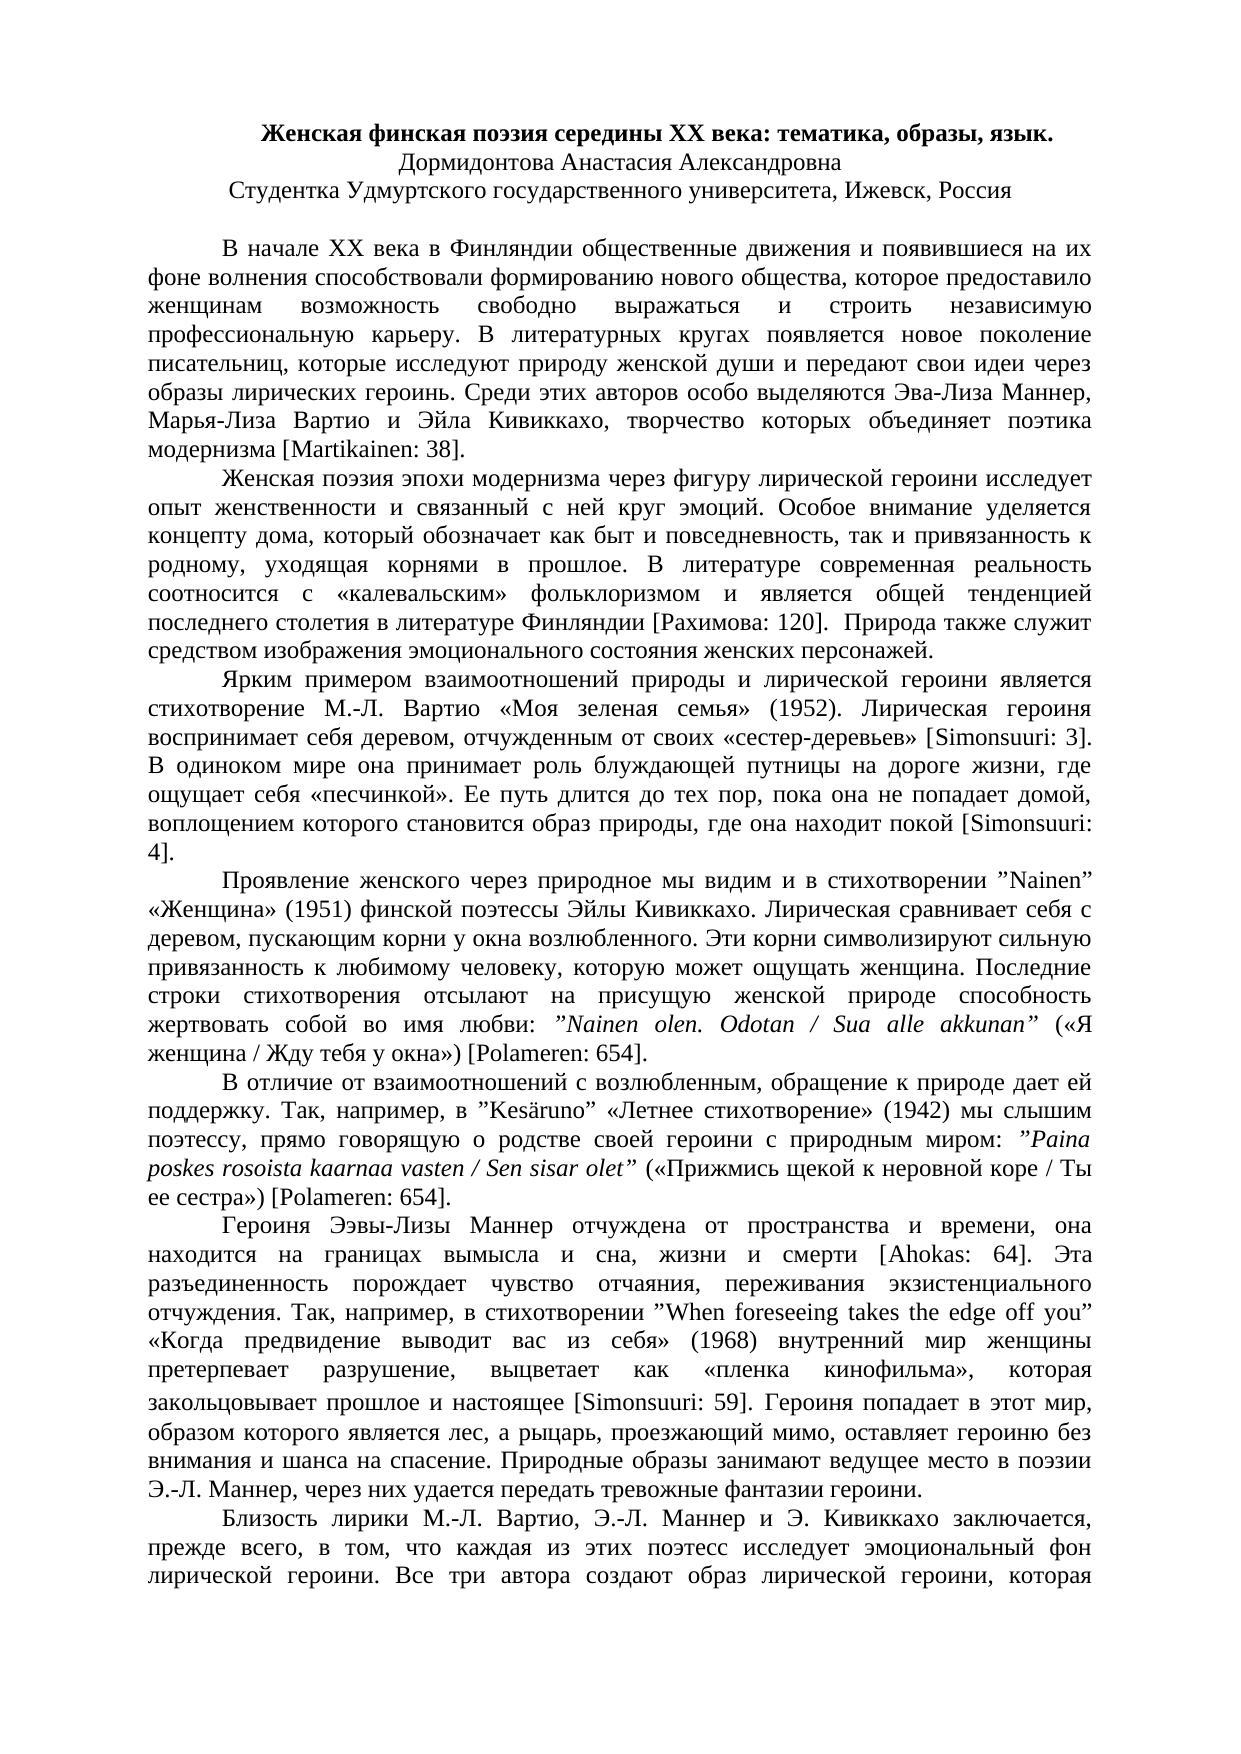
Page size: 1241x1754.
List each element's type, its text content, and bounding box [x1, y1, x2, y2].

text Героиня Ээвы-Лизы Маннер отчуждена от пространства и времени, она находится на границах вымысла и сна, жизни и смерти [Ahokas: 64]. Эта разъединенность порождает чувство отчаяния, переживания экзистенциального отчуждения. Так, например, в стихотворении ”When foreseeing takes the edge off you” «Когда предвидение выводит вас из себя» (1968) внутренний мир женщины претерпевает разрушение, выцветает как «пленка кинофильма», которая закольцовывает прошлое и настоящее [Simonsuuri: 59]. Героиня попадает в этот мир, образом которого является лес, а рыцарь, проезжающий мимо, оставляет героиню без внимания и шанса на спасение. Природные образы занимают ведущее место в поэзии Э.-Л. Маннер, через них удается передать тревожные фантазии героини. [148, 1211, 1092, 1503]
text В отличие от взаимоотношений с возлюбленным, обращение к природе дает ей поддержку. Так, например, в ”Kesäruno” «Летнее стихотворение» (1942) мы слышим поэтессу, прямо говорящую о родстве своей героини с природным миром: ”Paina poskes rosoista kaarnaa vasten / Sen sisar olet” («Прижмись щекой к неровной коре / Ты ее сестра») [Polameren: 654]. [148, 1067, 1092, 1211]
text Женская финская поэзия середины XX века: тематика, образы, язык. Дормидонтова Анастасия Александровна Студентка Удмуртского государственного университета, Ижевск, Россия [148, 118, 1092, 204]
text Ярким примером взаимоотношений природы и лирической героини является стихотворение М.-Л. Вартио «Моя зеленая семья» (1952). Лирическая героиня воспринимает себя деревом, отчужденным от своих «сестер-деревьев» [Simonsuuri: 3]. В одиноком мире она принимает роль блуждающей путницы на дороге жизни, где ощущает себя «песчинкой». Ее путь длится до тех пор, пока она не попадает домой, воплощением которого становится образ природы, где она находит покой [Simonsuuri: 4]. [148, 664, 1092, 866]
text Женская поэзия эпохи модернизма через фигуру лирической героини исследует опыт женственности и связанный с ней круг эмоций. Особое внимание уделяется концепту дома, который обозначает как быт и повседневность, так и привязанность к родному, уходящая корнями в прошлое. В литературе современная реальность соотносится с «калевальским» фольклоризмом и является общей тенденцией последнего столетия в литературе Финляндии [Рахимова: 120]. Природа также служит средством изображения эмоционального состояния женских персонажей. [148, 463, 1092, 664]
text В начале XX века в Финляндии общественные движения и появившиеся на их фоне волнения способствовали формированию нового общества, которое предоставило женщинам возможность свободно выражаться и строить независимую профессиональную карьеру. В литературных кругах появляется новое поколение писательниц, которые исследуют природу женской души и передают свои идеи через образы лирических героинь. Среди этих авторов особо выделяются Эва-Лиза Маннер, Марья-Лиза Вартио и Эйла Кивиккахо, творчество которых объединяет поэтика модернизма [Martikainen: 38]. [148, 233, 1092, 463]
text Проявление женского через природное мы видим и в стихотворении ”Nainen” «Женщина» (1951) финской поэтессы Эйлы Кивиккахо. Лирическая сравнивает себя с деревом, пускающим корни у окна возлюбленного. Эти корни символизируют сильную привязанность к любимому человеку, которую может ощущать женщина. Последние строки стихотворения отсылают на присущую женской природе способность жертвовать собой во имя любви: ”Nainen olen. Odotan / Sua alle akkunan” («Я женщина / Жду тебя у окна») [Polameren: 654]. [148, 866, 1092, 1067]
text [148, 1503, 1092, 1589]
